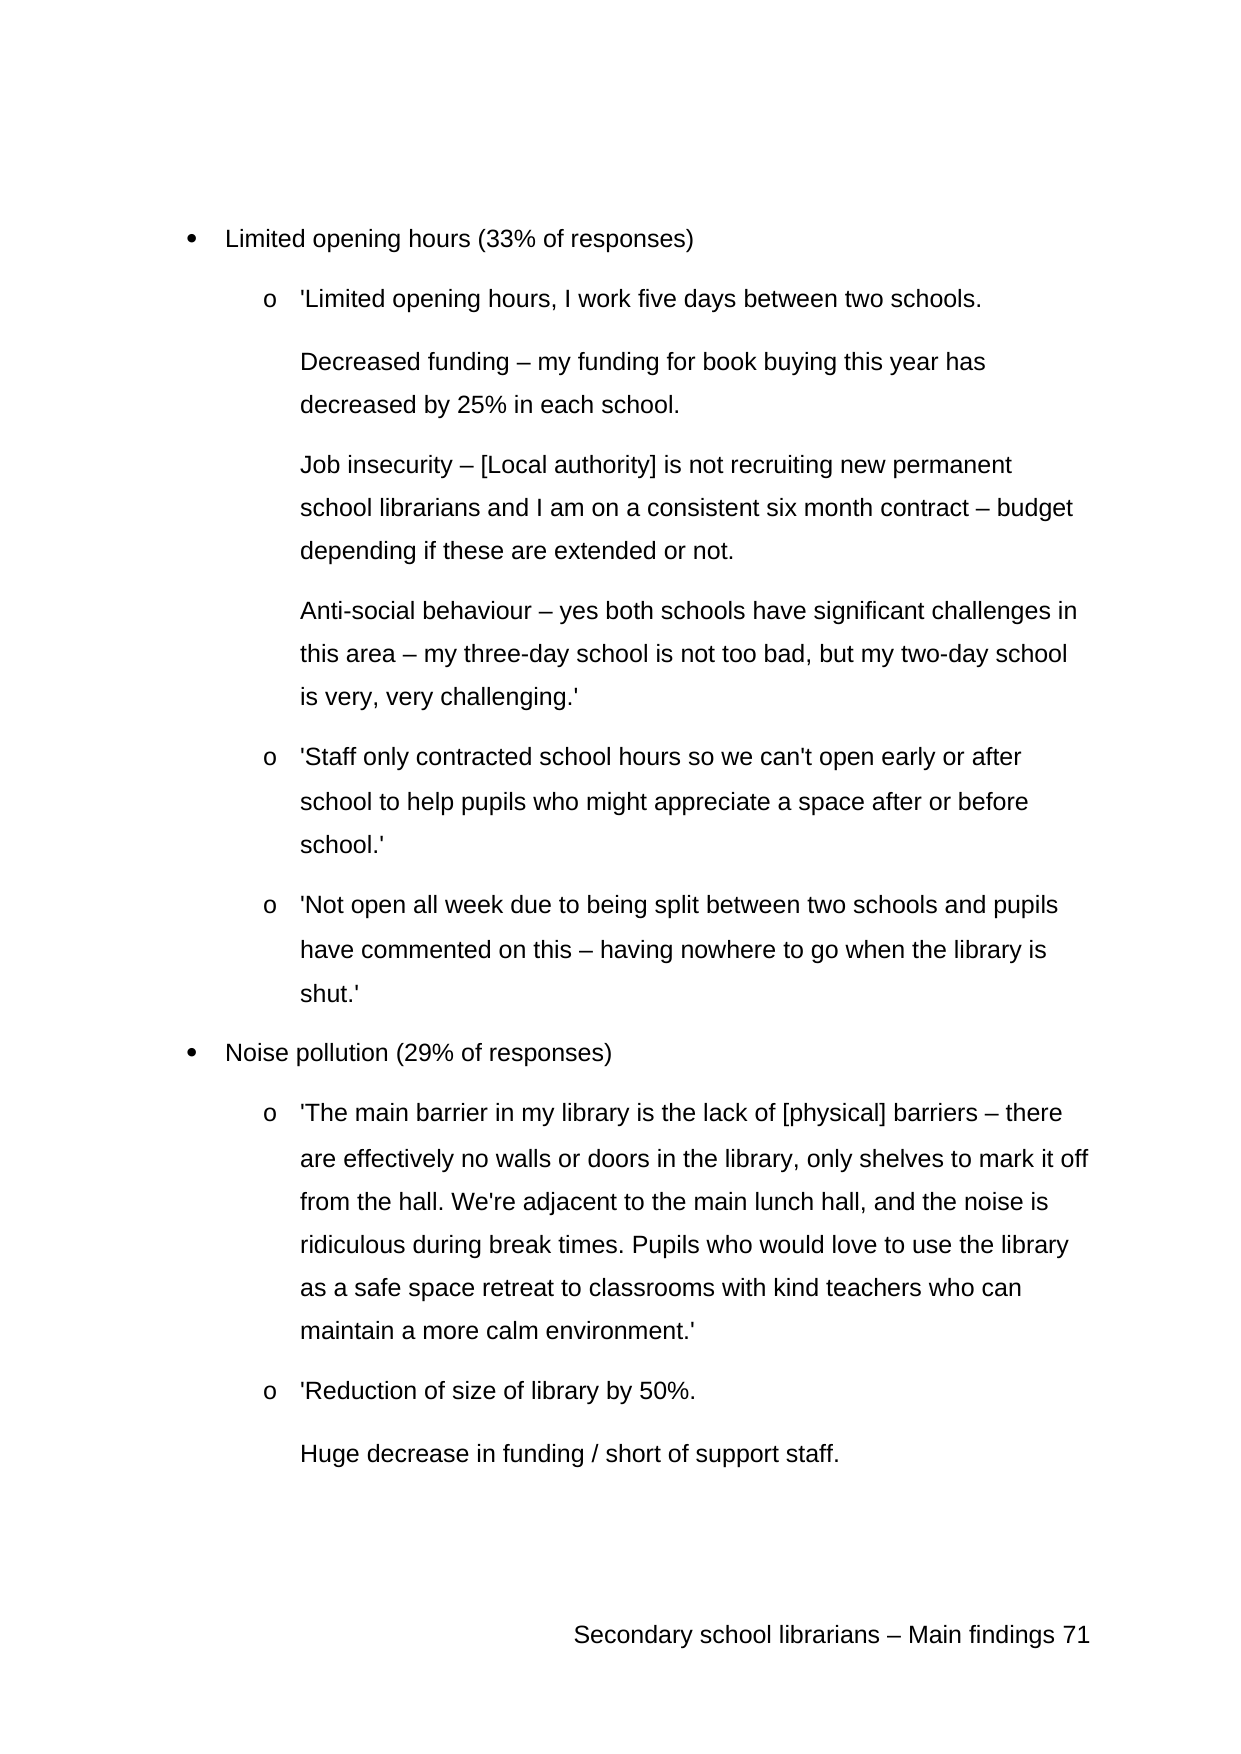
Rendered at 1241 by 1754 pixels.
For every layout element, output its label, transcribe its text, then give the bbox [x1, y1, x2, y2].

list 'Limited opening hours, I work five days between two schools. [262, 284, 1090, 315]
list Job insecurity – [Local authority] is not recruiting new permanent school librarians and I am on a consistent six month contract – budget depending if these are extended or not. [300, 450, 1090, 565]
list 'Not open all week due to being split between two schools and pupils have commented on this – having nowhere to go when the library is shut.' [262, 890, 1090, 1007]
list 'Staff only contracted school hours so we can't open early or after school to help pupils who might appreciate a space after or before school.' [262, 742, 1090, 859]
list Anti-social behaviour – yes both schools have significant challenges in this area – my three-day school is not too bad, but my two-day school is very, very challenging.' [300, 596, 1090, 711]
list 'Reduction of size of library by 50%. [262, 1376, 1090, 1407]
list 'The main barrier in my library is the lack of [physical] barriers – there are effectively no walls or doors in the library, only shelves to mark it off from the hall. We're adjacent to the main lunch hall, and the noise is ridiculous during break times. Pupils who would love to use the library as a safe space retreat to classrooms with kind teachers who can maintain a more calm environment.' [262, 1098, 1090, 1345]
list Limited opening hours (33% of responses) [187, 224, 1090, 253]
list Noise pollution (29% of responses) [187, 1038, 1090, 1067]
list Huge decrease in funding / short of support staff. [300, 1439, 1090, 1468]
list Decreased funding – my funding for book buying this year has decreased by 25% in each school. [300, 347, 1090, 419]
